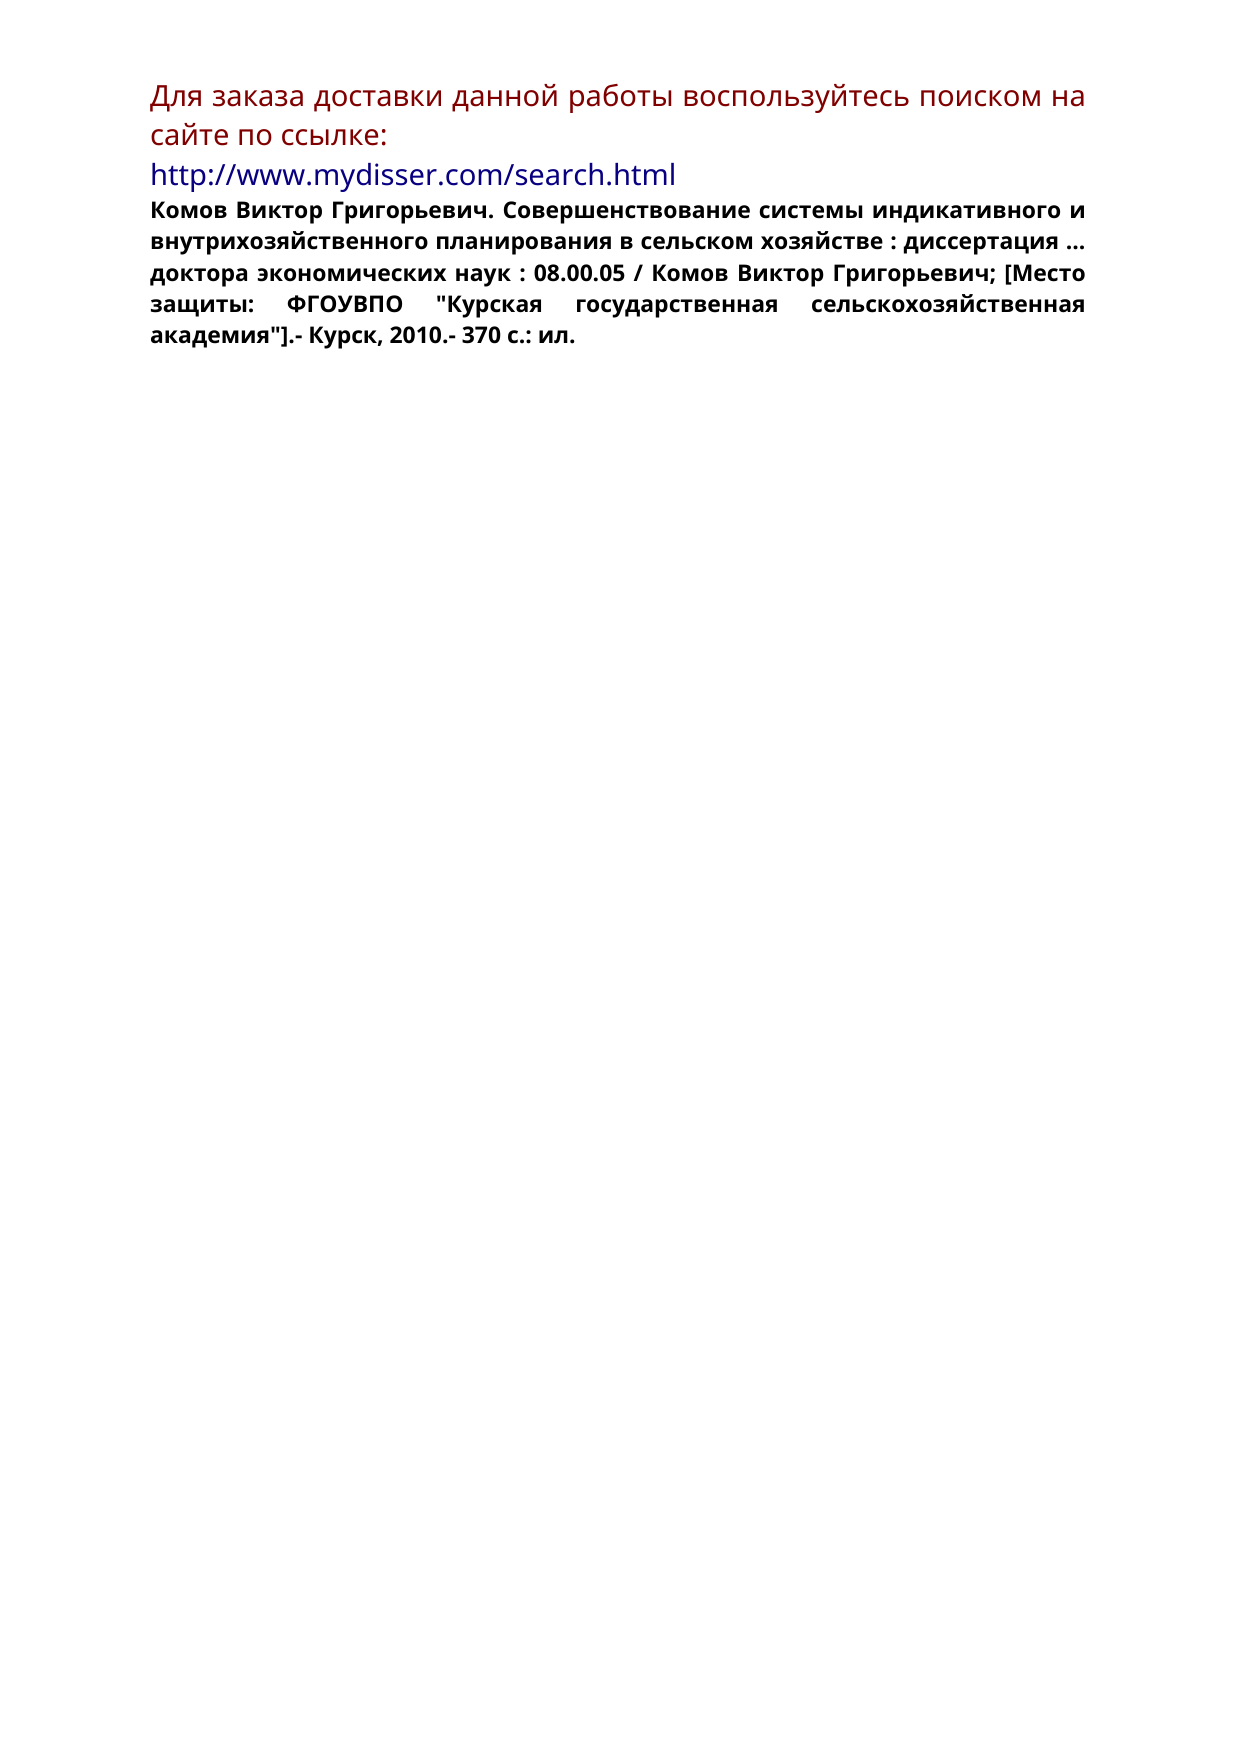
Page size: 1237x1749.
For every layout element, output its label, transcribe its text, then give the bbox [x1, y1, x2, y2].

text Комов Виктор Григорьевич. Совершенствование системы индикативного и внутрихозяйственного планирования в сельском хозяйстве : диссертация ... доктора экономических наук : 08.00.05 / Комов Виктор Григорьевич; [Место защиты: ФГОУВПО "Курская государственная сельскохозяйственная академия"].- Курск, 2010.- 370 с.: ил. [150, 194, 1086, 350]
